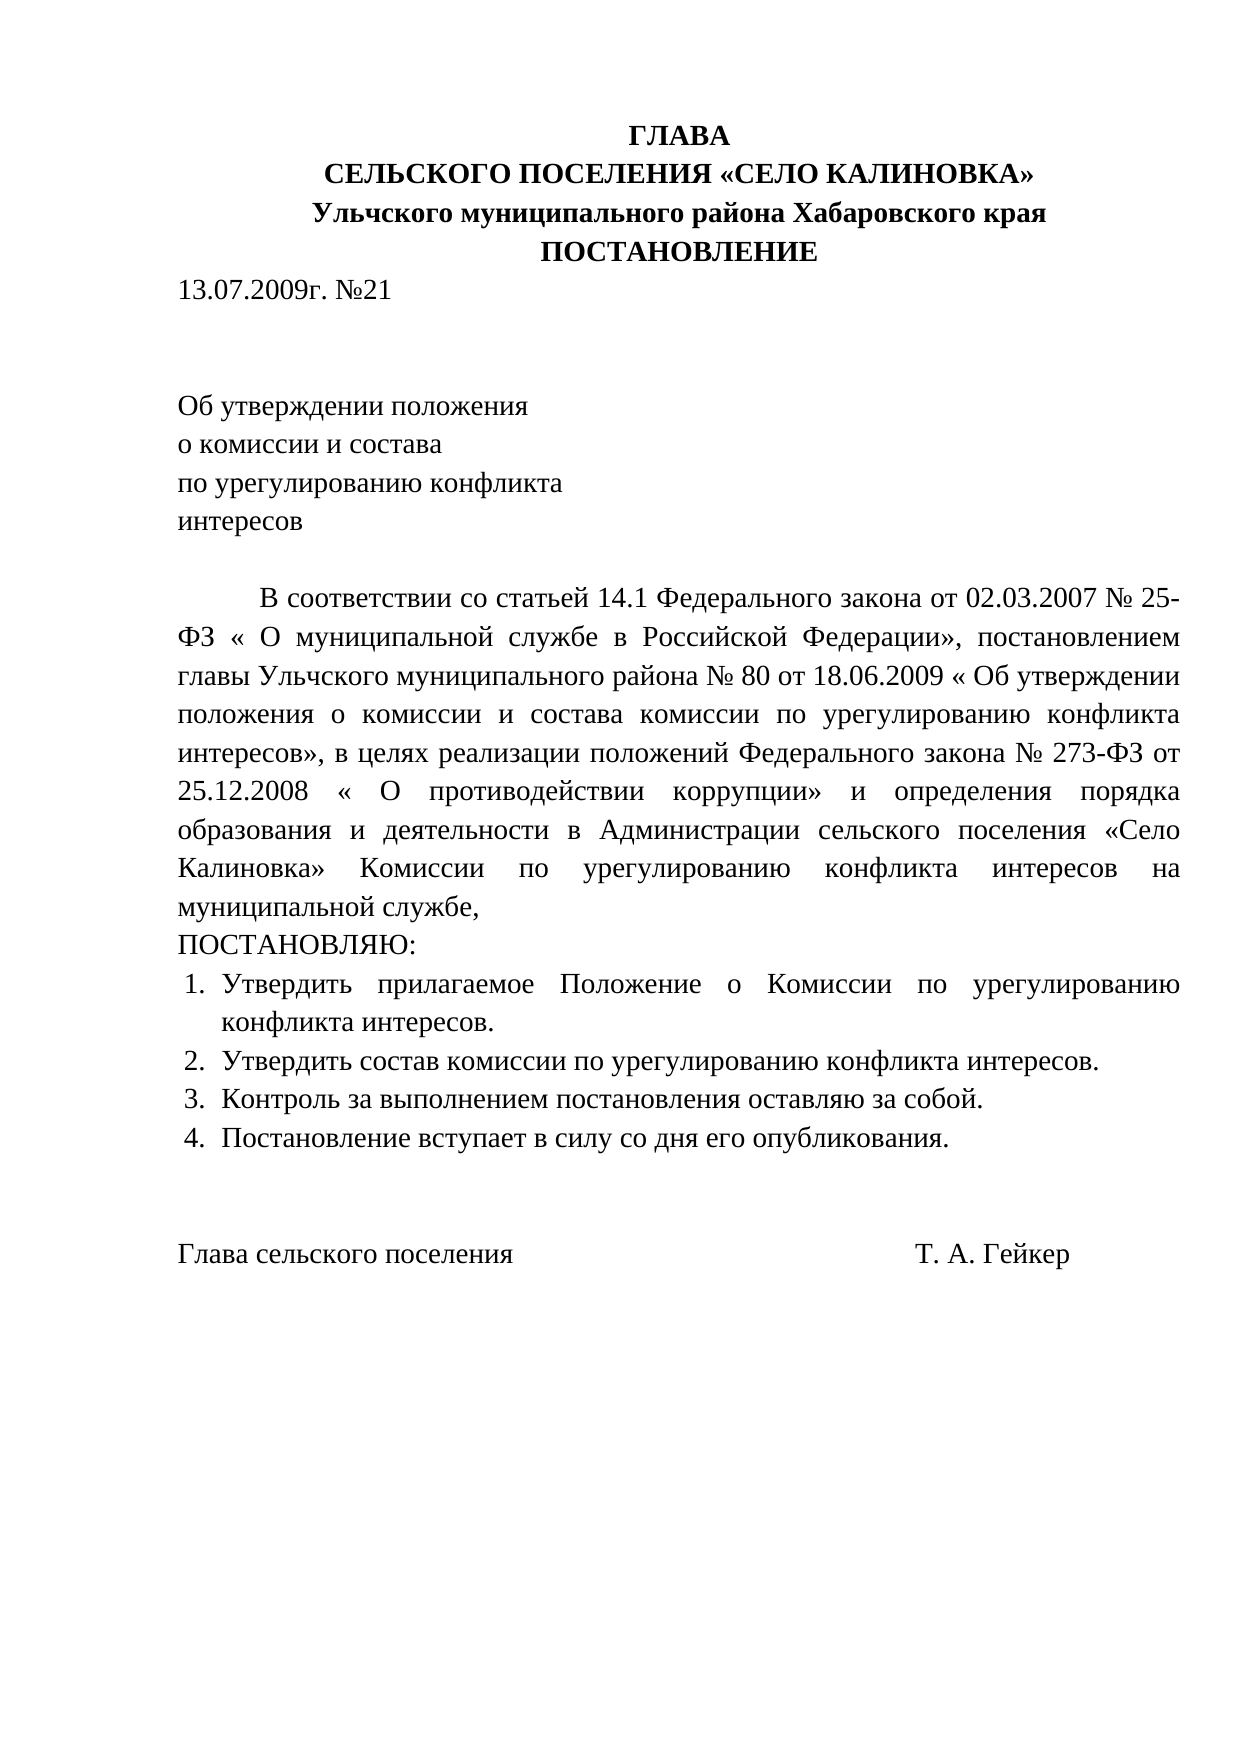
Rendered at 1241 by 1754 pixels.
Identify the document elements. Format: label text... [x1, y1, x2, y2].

list Утвердить состав комиссии по урегулированию конфликта интересов. [183, 1043, 1181, 1077]
text В соответствии со статьей 14.1 Федерального закона от 02.03.2007 № 25-ФЗ « О муниципальной службе в Российской Федерации», постановлением главы Ульчского муниципального района № 80 от 18.06.2009 « Об утверждении положения о комиссии и состава комиссии по урегулированию конфликта интересов», в целях реализации положений Федерального закона № 273-ФЗ от 25.12.2008 « О противодействии коррупции» и определения порядка образования и деятельности в Администрации сельского поселения «Село Калиновка» Комиссии по урегулированию конфликта интересов на муниципальной службе, [177, 581, 1181, 922]
text ПОСТАНОВЛЕНИЕ [177, 234, 1181, 267]
text по урегулированию конфликта [177, 465, 1181, 498]
text интересов [177, 503, 1181, 537]
text Глава сельского поселения Т. А. Гейкер [177, 1236, 1181, 1269]
text о комиссии и состава [177, 426, 1181, 460]
list Утвердить прилагаемое Положение о Комиссии по урегулированию конфликта интересов. [183, 966, 1181, 1038]
text ГЛАВА [177, 118, 1181, 152]
text 13.07.2009г. №21 [177, 272, 1181, 306]
text СЕЛЬСКОГО ПОСЕЛЕНИЯ «СЕЛО КАЛИНОВКА» [177, 157, 1181, 190]
text Ульчского муниципального района Хабаровского края [177, 195, 1181, 229]
text ПОСТАНОВЛЯЮ: [177, 927, 1181, 961]
text Об утверждении положения [177, 388, 1181, 421]
list Постановление вступает в силу со дня его опубликования. [183, 1120, 1181, 1154]
list Контроль за выполнением постановления оставляю за собой. [183, 1082, 1181, 1115]
